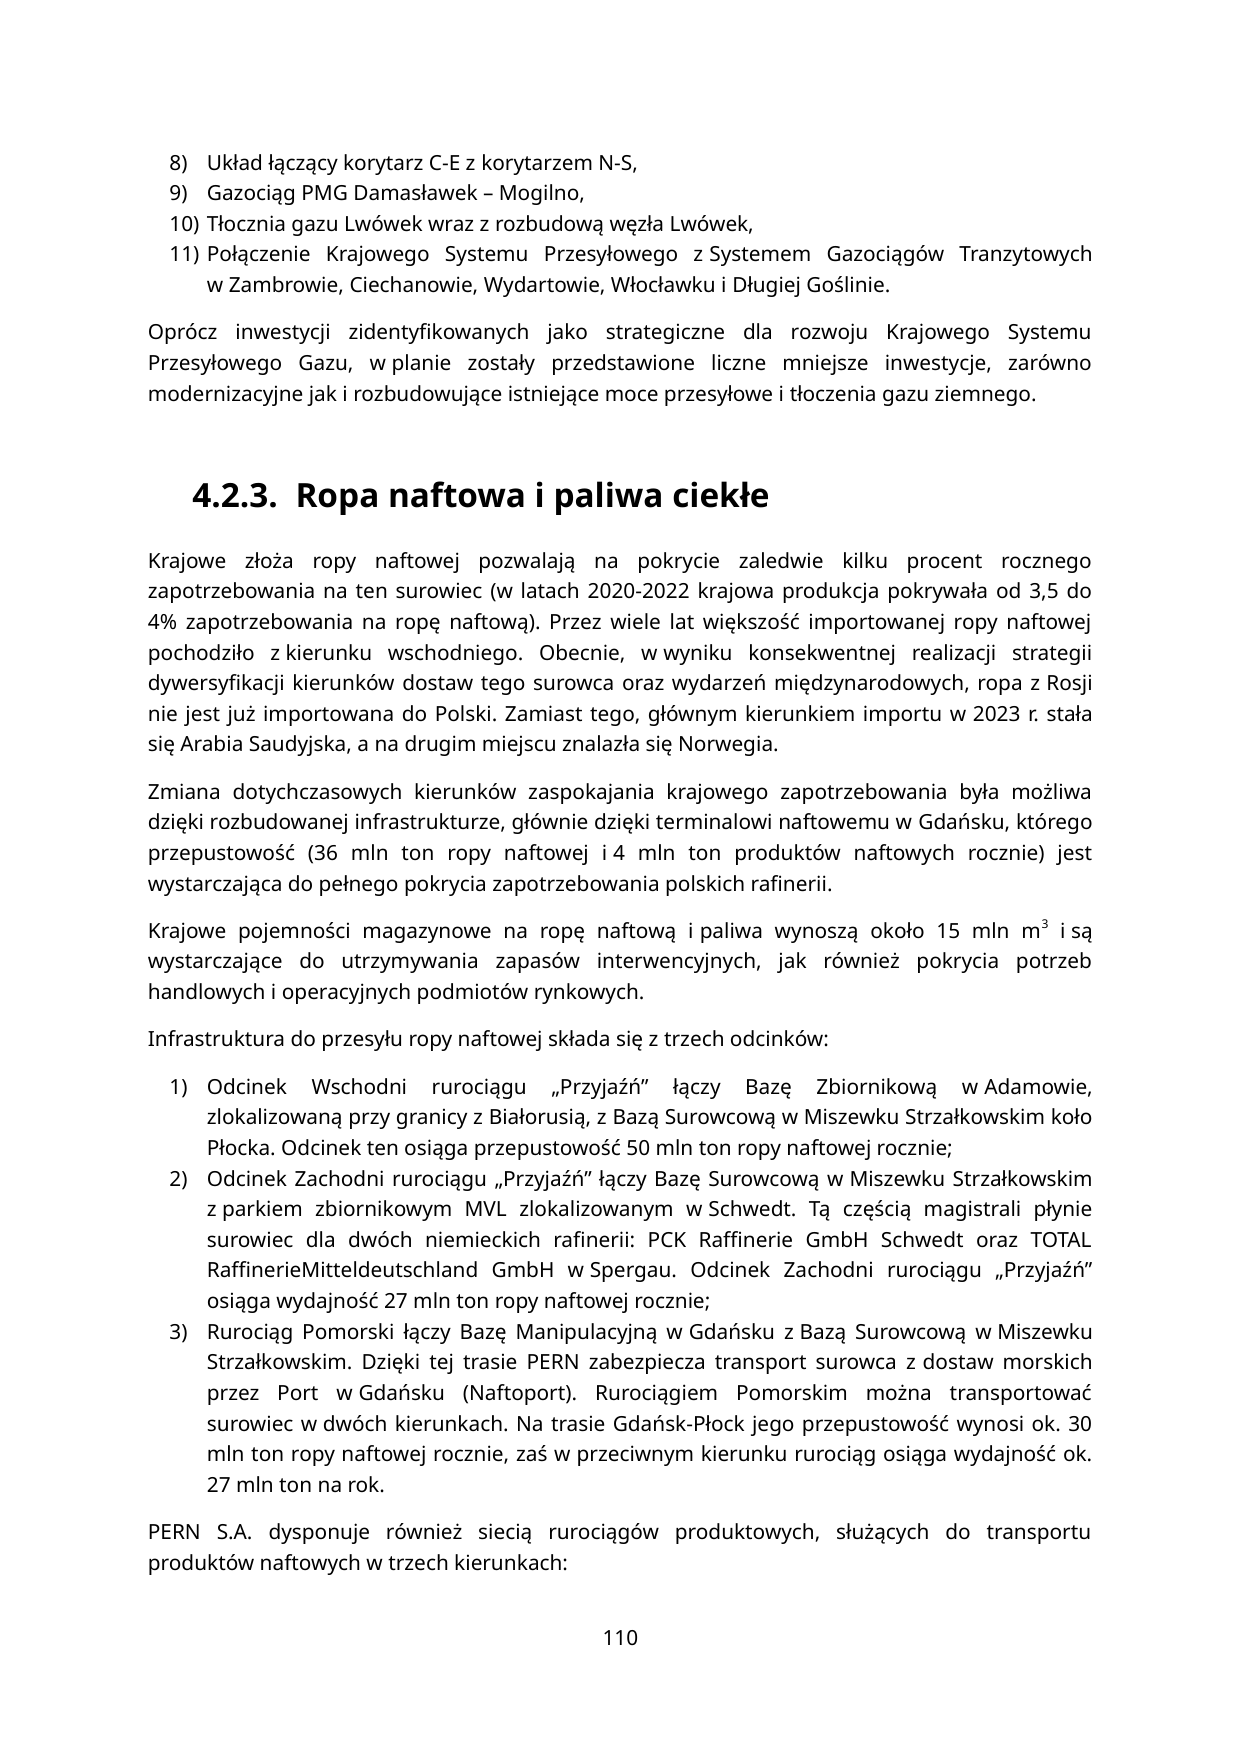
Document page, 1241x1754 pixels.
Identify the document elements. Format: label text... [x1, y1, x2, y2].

text PERN S.A. dysponuje również siecią rurociągów produktowych, służących do transportu produktów naftowych w trzech kierunkach: [148, 1517, 1093, 1576]
text Krajowe złoża ropy naftowej pozwalają na pokrycie zaledwie kilku procent rocznego zapotrzebowania na ten surowiec (w latach 2020-2022 krajowa produkcja pokrywała od 3,5 do 4% zapotrzebowania na ropę naftową). Przez wiele lat większość importowanej ropy naftowej pochodziło z kierunku wschodniego. Obecnie, w wyniku konsekwentnej realizacji strategii dywersyfikacji kierunków dostaw tego surowca oraz wydarzeń międzynarodowych, ropa z Rosji nie jest już importowana do Polski. Zamiast tego, głównym kierunkiem importu w 2023 r. stała się Arabia Saudyjska, a na drugim miejscu znalazła się Norwegia. [148, 546, 1093, 758]
list Odcinek Wschodni rurociągu „Przyjaźń” łączy Bazę Zbiornikową w Adamowie, zlokalizowaną przy granicy z Białorusią, z Bazą Surowcową w Miszewku Strzałkowskim koło Płocka. Odcinek ten osiąga przepustowość 50 mln ton ropy naftowej rocznie; [169, 1072, 1093, 1161]
list Układ łączący korytarz C-E z korytarzem N-S, [169, 148, 1093, 176]
text Infrastruktura do przesyłu ropy naftowej składa się z trzech odcinków: [148, 1024, 1093, 1053]
text Oprócz inwestycji zidentyfikowanych jako strategiczne dla rozwoju Krajowego Systemu Przesyłowego Gazu, w planie zostały przedstawione liczne mniejsze inwestycje, zarówno modernizacyjne jak i rozbudowujące istniejące moce przesyłowe i tłoczenia gazu ziemnego. [148, 317, 1093, 407]
list Odcinek Zachodni rurociągu „Przyjaźń” łączy Bazę Surowcową w Miszewku Strzałkowskim z parkiem zbiornikowym MVL zlokalizowanym w Schwedt. Tą częścią magistrali płynie surowiec dla dwóch niemieckich rafinerii: PCK Raffinerie GmbH Schwedt oraz TOTAL RaffinerieMitteldeutschland GmbH w Spergau. Odcinek Zachodni rurociągu „Przyjaźń” osiąga wydajność 27 mln ton ropy naftowej rocznie; [169, 1164, 1093, 1314]
list Rurociąg Pomorski łączy Bazę Manipulacyjną w Gdańsku z Bazą Surowcową w Miszewku Strzałkowskim. Dzięki tej trasie PERN zabezpiecza transport surowca z dostaw morskich przez Port w Gdańsku (Naftoport). Rurociągiem Pomorskim można transportować surowiec w dwóch kierunkach. Na trasie Gdańsk-Płock jego przepustowość wynosi ok. 30 mln ton ropy naftowej rocznie, zaś w przeciwnym kierunku rurociąg osiąga wydajność ok. 27 mln ton na rok. [169, 1317, 1093, 1498]
text Krajowe pojemności magazynowe na ropę naftową i paliwa wynoszą około 15 mln m3 i są wystarczające do utrzymywania zapasów interwencyjnych, jak również pokrycia potrzeb handlowych i operacyjnych podmiotów rynkowych. [148, 916, 1093, 1006]
text Zmiana dotychczasowych kierunków zaspokajania krajowego zapotrzebowania była możliwa dzięki rozbudowanej infrastrukturze, głównie dzięki terminalowi naftowemu w Gdańsku, którego przepustowość (36 mln ton ropy naftowej i 4 mln ton produktów naftowych rocznie) jest wystarczająca do pełnego pokrycia zapotrzebowania polskich rafinerii. [148, 777, 1093, 897]
list Połączenie Krajowego Systemu Przesyłowego z Systemem Gazociągów Tranzytowych w Zambrowie, Ciechanowie, Wydartowie, Włocławku i Długiej Goślinie. [169, 239, 1093, 298]
list Tłocznia gazu Lwówek wraz z rozbudową węzła Lwówek, [169, 209, 1093, 237]
list Gazociąg PMG Damasławek – Mogilno, [169, 178, 1093, 207]
subtitle Ropa naftowa i paliwa ciekłe [192, 472, 1093, 517]
